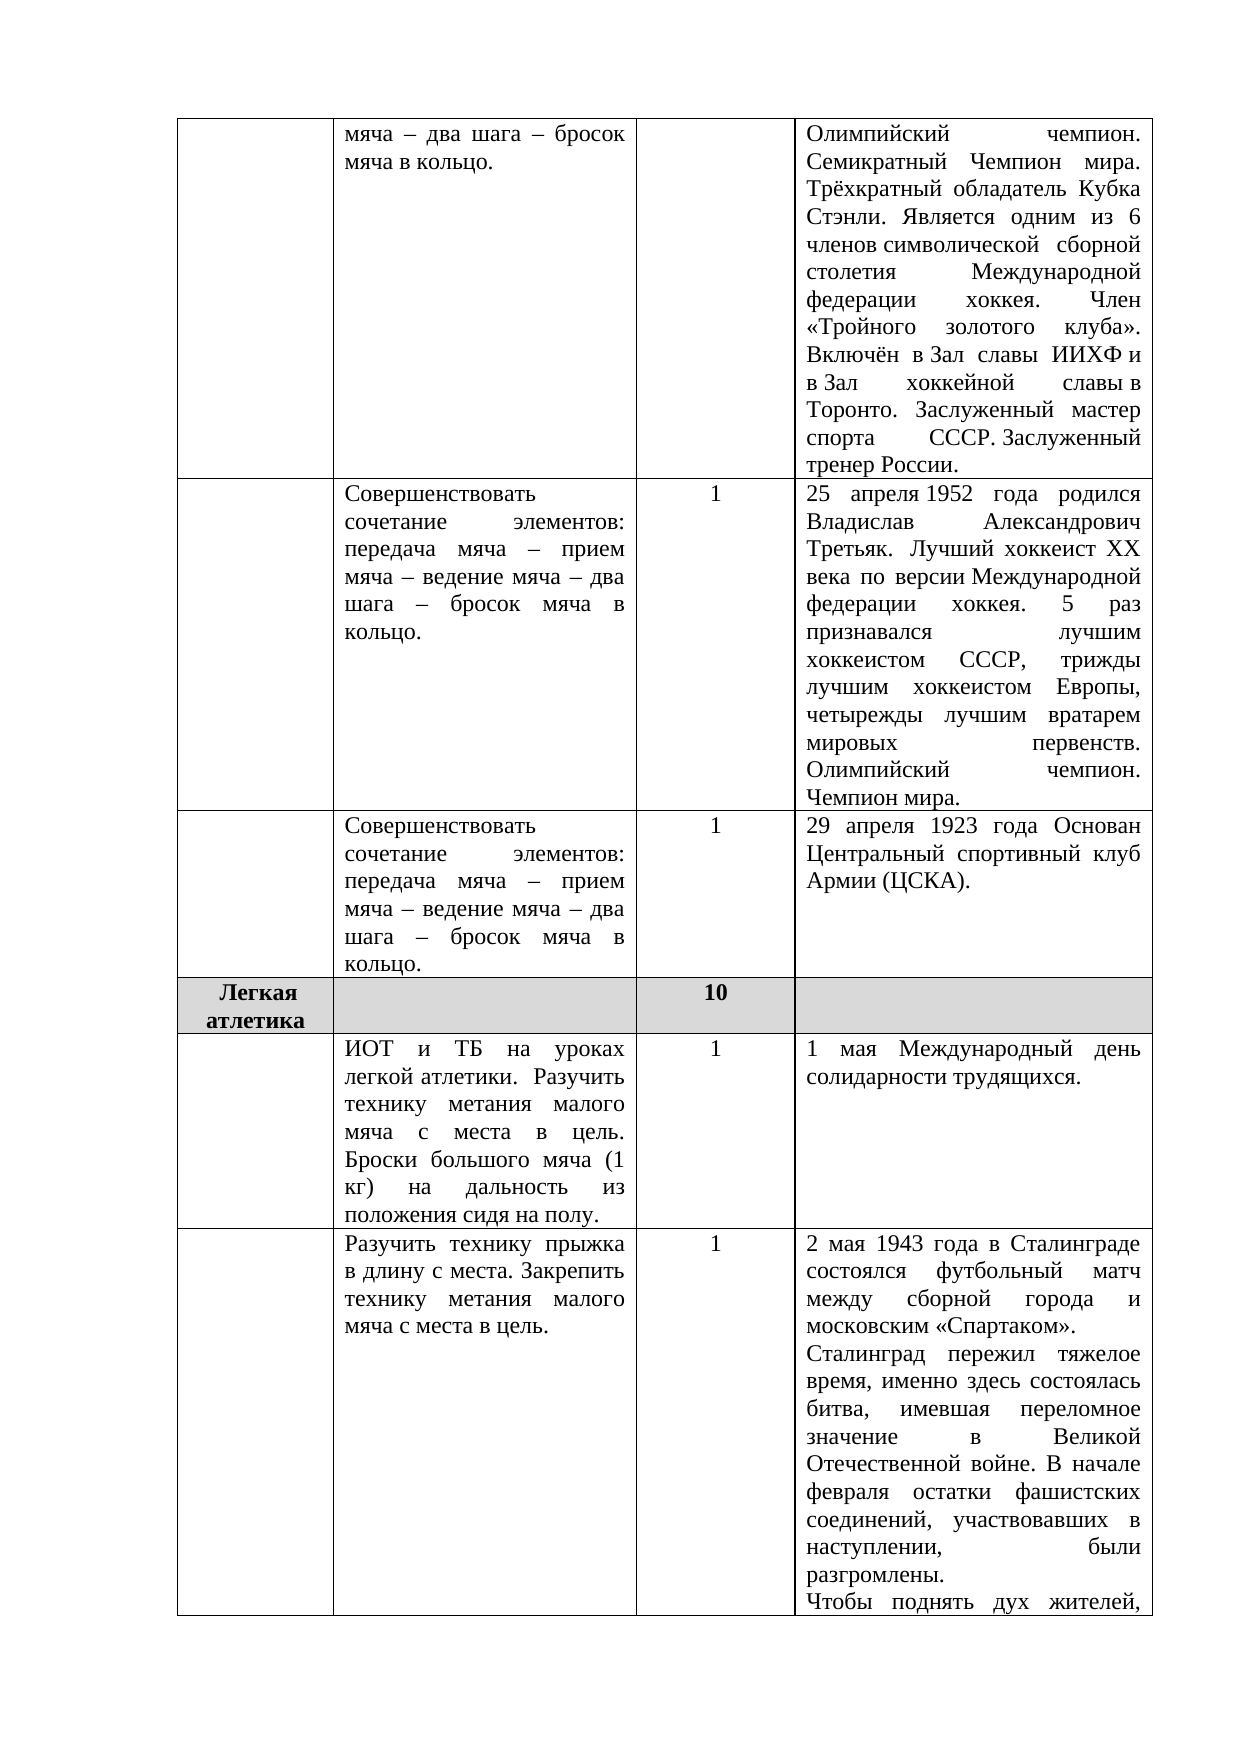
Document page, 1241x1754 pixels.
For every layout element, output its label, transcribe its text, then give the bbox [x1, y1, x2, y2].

table_cell [178, 811, 333, 977]
table_cell 1 мая Международный день солидарности трудящихся. [796, 1034, 1152, 1227]
table_cell 25 апреля 1952 года родился Владислав Александрович Третьяк. Лучший хоккеист XX века по версии Международной федерации хоккея. 5 раз признавался лучшим хоккеистом СССР, трижды лучшим хоккеистом Европы, четырежды лучшим вратарем мировых первенств. Олимпийский чемпион. Чемпион мира. [796, 479, 1152, 810]
table_cell [178, 1034, 333, 1227]
table_cell Совершенствовать сочетание элементов: передача мяча – прием мяча – ведение мяча – два шага – бросок мяча в кольцо. [334, 479, 636, 810]
table_cell Легкая атлетика [178, 978, 333, 1033]
table_cell [334, 978, 636, 1033]
table_cell 10 [637, 978, 794, 1033]
table_cell 29 апреля 1923 года Основан Центральный спортивный клуб Армии (ЦСКА). [796, 811, 1152, 977]
table_cell [178, 479, 333, 810]
table_cell 1 [637, 811, 794, 977]
table_cell 1 [637, 479, 794, 810]
table_cell Совершенствовать сочетание элементов: передача мяча – прием мяча – ведение мяча – два шага – бросок мяча в кольцо. [334, 811, 636, 977]
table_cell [796, 1229, 1152, 1615]
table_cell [334, 119, 636, 478]
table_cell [334, 1229, 636, 1615]
table_cell [796, 978, 1152, 1033]
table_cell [796, 119, 1152, 478]
table_cell 1 [637, 119, 794, 478]
table_cell [178, 119, 333, 478]
table_cell ИОТ и ТБ на уроках легкой атлетики. Разучить технику метания малого мяча с места в цель. Броски большого мяча (1 кг) на дальность из положения сидя на полу. [334, 1034, 636, 1227]
table_cell 1 [637, 1034, 794, 1227]
table_cell [178, 1229, 333, 1615]
table_cell 1 [637, 1229, 794, 1615]
